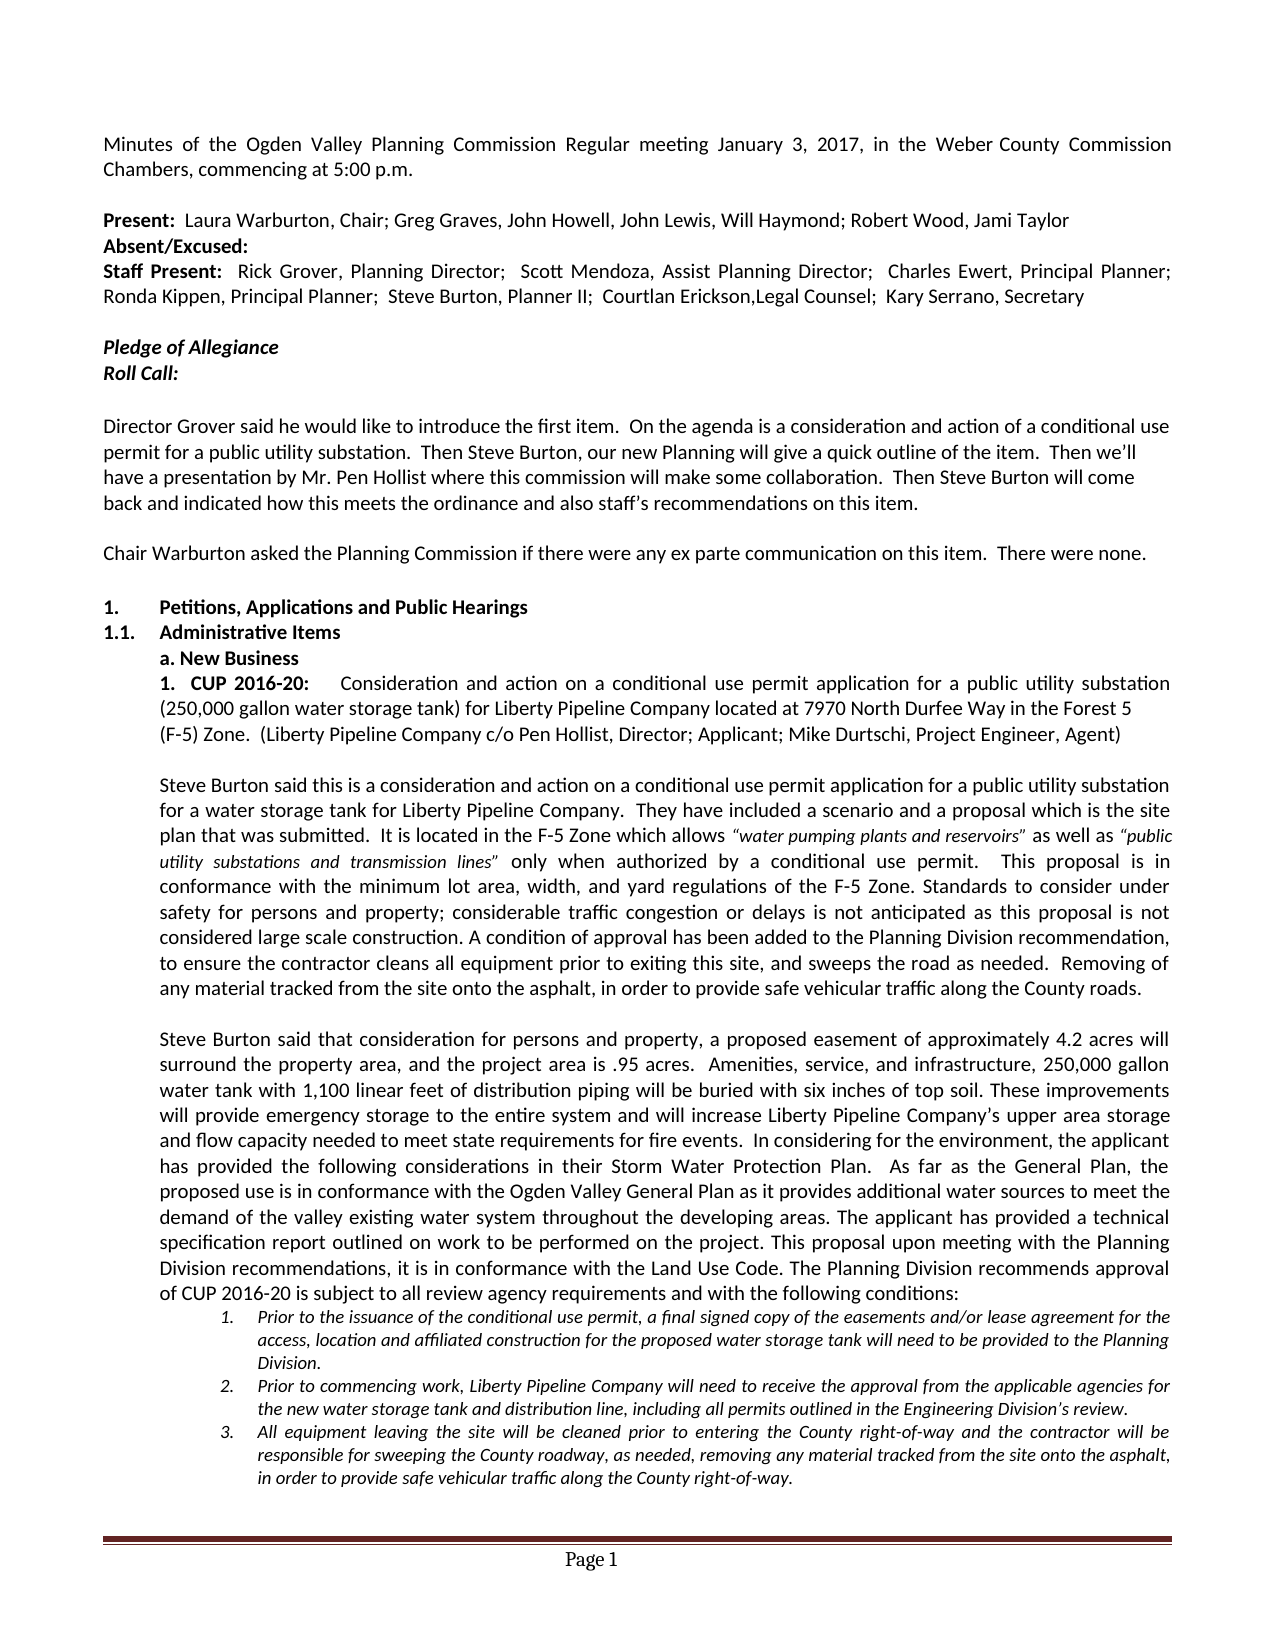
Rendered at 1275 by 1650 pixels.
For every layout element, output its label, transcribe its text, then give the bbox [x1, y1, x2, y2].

text (F-5) Zone. (Liberty Pipeline Company c/o Pen Hollist, Director; Applicant; Mike Durtschi, Project Engineer, Agent) [159, 721, 1172, 746]
text Present: Laura Warburton, Chair; Greg Graves, John Howell, John Lewis, Will Haymond; Robert Wood, Jami Taylor [103, 207, 1172, 233]
text 1. CUP 2016-20: Consideration and action on a conditional use permit application for a public utility substation (250,000 gallon water storage tank) for Liberty Pipeline Company located at 7970 North Durfee Way in the Forest 5 [159, 670, 1172, 721]
list All equipment leaving the site will be cleaned prior to entering the County right-of-way and the contractor will be responsible for sweeping the County roadway, as needed, removing any material tracked from the site onto the asphalt, in order to provide safe vehicular traffic along the County right-of-way. [220, 1420, 1172, 1489]
text Roll Call: [66, 360, 1172, 385]
text Chair Warburton asked the Planning Commission if there were any ex parte communication on this item. There were none. [103, 541, 1172, 566]
text 1. Petitions, Applications and Public Hearings [103, 594, 1172, 619]
list Prior to commencing work, Liberty Pipeline Company will need to receive the approval from the applicable agencies for the new water storage tank and distribution line, including all permits outlined in the Engineering Division’s review. [220, 1374, 1172, 1420]
text Director Grover said he would like to introduce the first item. On the agenda is a consideration and action of a conditional use permit for a public utility substation. Then Steve Burton, our new Planning will give a quick outline of the item. Then we’ll have a presentation by Mr. Pen Hollist where this commission will make some collaboration. Then Steve Burton will come back and indicated how this meets the ordinance and also staff’s recommendations on this item. [103, 413, 1172, 515]
text Absent/Excused: [103, 233, 1172, 258]
text Steve Burton said this is a consideration and action on a conditional use permit application for a public utility substation for a water storage tank for Liberty Pipeline Company. They have included a scenario and a proposal which is the site plan that was submitted. It is located in the F-5 Zone which allows “water pumping plants and reservoirs” as well as “public utility substations and transmission lines” only when authorized by a conditional use permit. This proposal is in conformance with the minimum lot area, width, and yard regulations of the F-5 Zone. Standards to consider under safety for persons and property; considerable traffic congestion or delays is not anticipated as this proposal is not considered large scale construction. A condition of approval has been added to the Planning Division recommendation, to ensure the contractor cleans all equipment prior to exiting this site, and sweeps the road as needed. Removing of any material tracked from the site onto the asphalt, in order to provide safe vehicular traffic along the County roads. [159, 772, 1172, 1001]
list 1.1. Administrative Items [103, 619, 1172, 645]
text Minutes of the Ogden Valley Planning Commission Regular meeting January 3, 2017, in the Weber County Commission Chambers, commencing at 5:00 p.m. [103, 131, 1172, 182]
text Pledge of Allegiance [66, 334, 1172, 360]
text Staff Present: Rick Grover, Planning Director; Scott Mendoza, Assist Planning Director; Charles Ewert, Principal Planner; Ronda Kippen, Principal Planner; Steve Burton, Planner II; Courtlan Erickson,Legal Counsel; Kary Serrano, Secretary [103, 258, 1173, 309]
list Prior to the issuance of the conditional use permit, a final signed copy of the easements and/or lease agreement for the access, location and affiliated construction for the proposed water storage tank will need to be provided to the Planning Division. [220, 1306, 1172, 1374]
text Steve Burton said that consideration for persons and property, a proposed easement of approximately 4.2 acres will surround the property area, and the project area is .95 acres. Amenities, service, and infrastructure, 250,000 gallon water tank with 1,100 linear feet of distribution piping will be buried with six inches of top soil. These improvements will provide emergency storage to the entire system and will increase Liberty Pipeline Company’s upper area storage and flow capacity needed to meet state requirements for fire events. In considering for the environment, the applicant has provided the following considerations in their Storm Water Protection Plan. As far as the General Plan, the proposed use is in conformance with the Ogden Valley General Plan as it provides additional water sources to meet the demand of the valley existing water system throughout the developing areas. The applicant has provided a technical specification report outlined on work to be performed on the project. This proposal upon meeting with the Planning Division recommendations, it is in conformance with the Land Use Code. The Planning Division recommends approval of CUP 2016-20 is subject to all review agency requirements and with the following conditions: [159, 1026, 1172, 1306]
list a. New Business [103, 645, 1172, 670]
